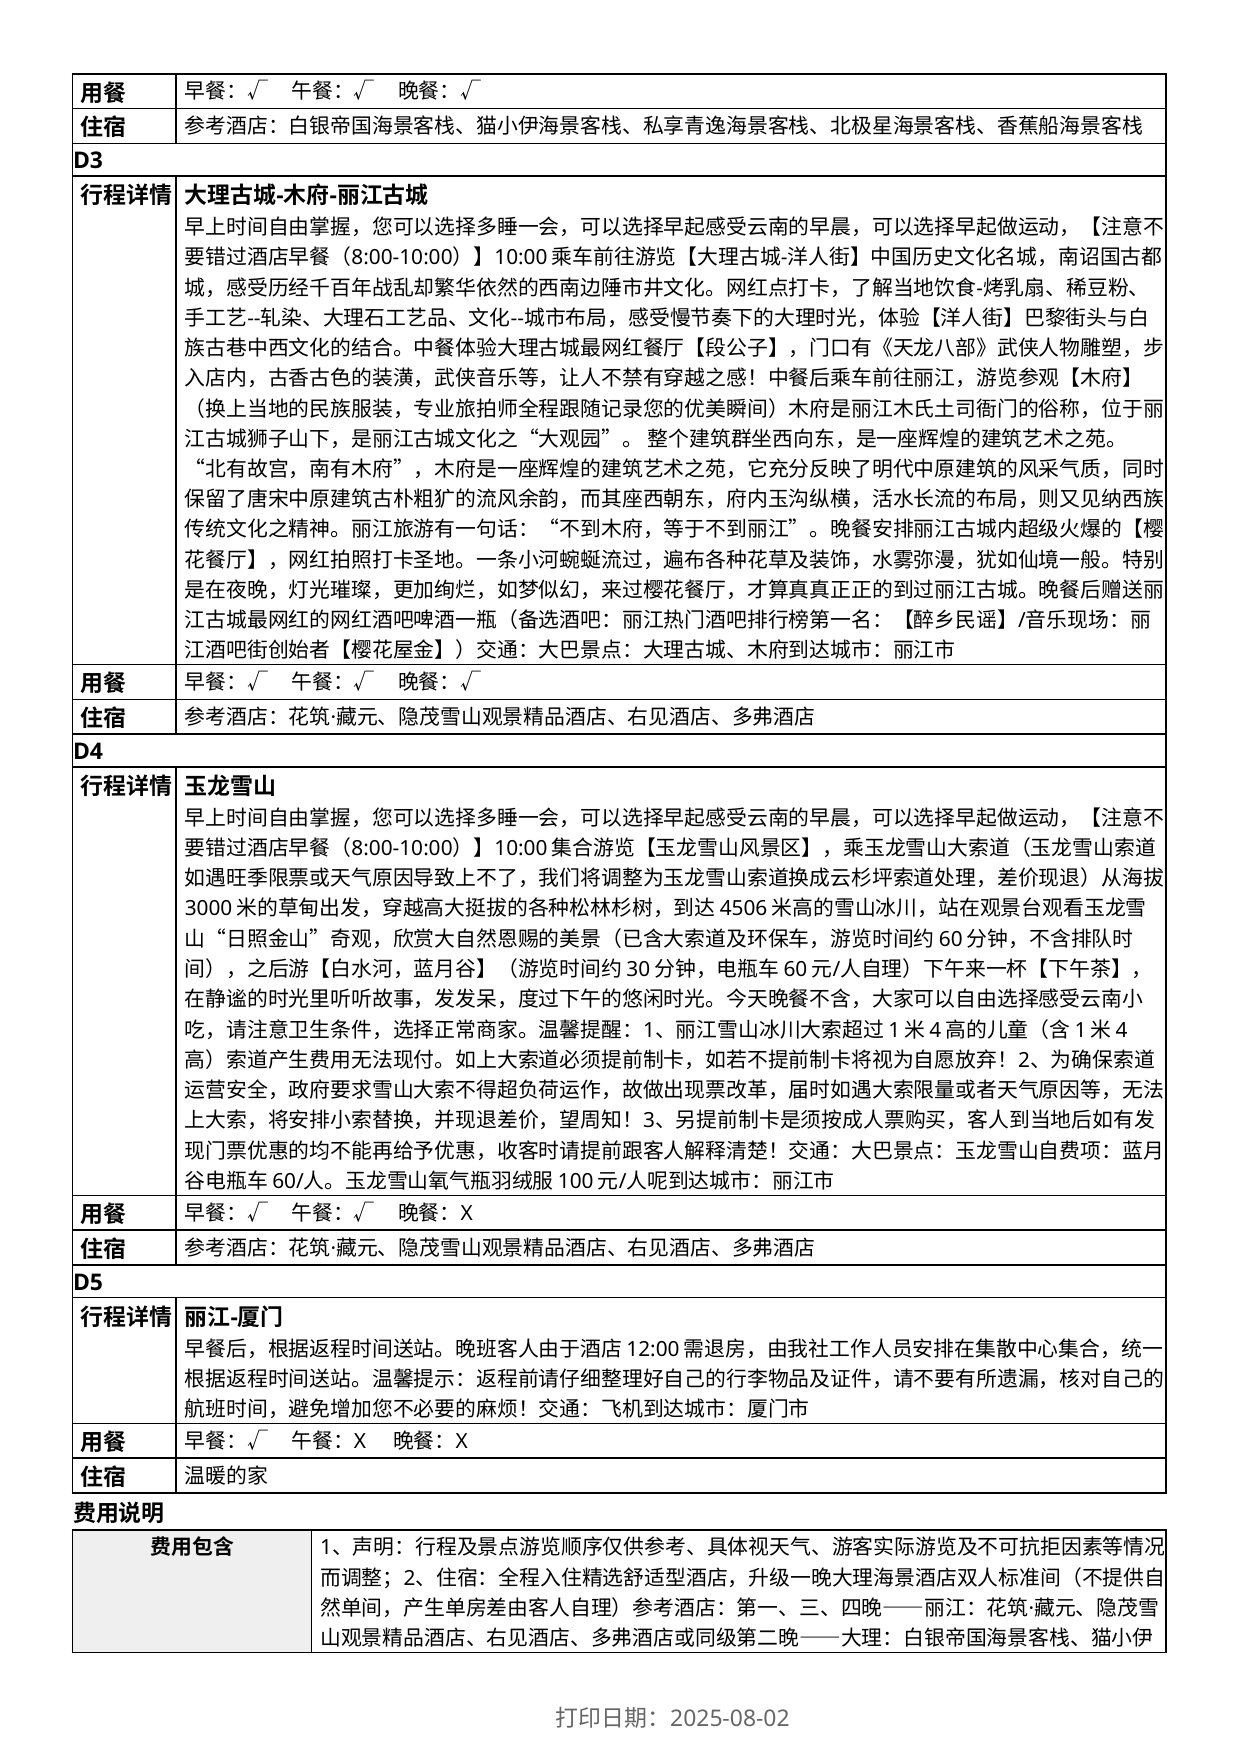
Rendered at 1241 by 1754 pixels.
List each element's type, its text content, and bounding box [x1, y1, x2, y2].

table_cell 早餐：√ 午餐：√ 晚餐：X [177, 1196, 1165, 1229]
table_cell 温暖的家 [177, 1459, 1165, 1492]
table_cell 住宿 [73, 700, 175, 733]
table_cell 行程详情 [73, 768, 175, 1194]
table_cell D3 [73, 144, 1165, 175]
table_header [312, 1531, 1165, 1652]
table_cell 早餐：√ 午餐：√ 晚餐：√ [177, 75, 1165, 108]
table_cell 玉龙雪山 早上时间自由掌握，您可以选择多睡一会，可以选择早起感受云南的早晨，可以选择早起做运动，【注意不要错过酒店早餐（8:00-10:00）】 [177, 768, 1165, 1194]
table_cell 参考酒店：白银帝国海景客栈、猫小伊海景客栈、私享青逸海景客栈、北极星海景客栈、香蕉船海景客栈 [177, 109, 1165, 142]
table_cell 住宿 [73, 1231, 175, 1264]
table_cell D4 [73, 735, 1165, 766]
table_cell 参考酒店：花筑·藏元、隐茂雪山观景精品酒店、右见酒店、多弗酒店 [177, 700, 1165, 733]
table_header 费用包含 [73, 1531, 311, 1652]
table_cell 用餐 [73, 75, 175, 108]
table_cell 用餐 [73, 1196, 175, 1229]
table_cell 行程详情 [73, 177, 175, 664]
table_cell 行程详情 [73, 1298, 175, 1422]
table_cell 住宿 [73, 109, 175, 142]
table_cell 用餐 [73, 1424, 175, 1457]
table_cell 丽江-厦门 早餐后，根据返程时间送站。晚班客人由于酒店12:00需退房，由我社工作人员安排在集散中心集合，统一根据返程时间送站。 [177, 1298, 1165, 1422]
table_cell 参考酒店：花筑·藏元、隐茂雪山观景精品酒店、右见酒店、多弗酒店 [177, 1231, 1165, 1264]
table_cell 住宿 [73, 1459, 175, 1492]
table_cell D5 [73, 1266, 1165, 1297]
table_cell 早餐：√ 午餐：X 晚餐：X [177, 1424, 1165, 1457]
table_cell 用餐 [73, 665, 175, 698]
table_cell 大理古城-木府-丽江古城 早上时间自由掌握，您可以选择多睡一会，可以选择早起感受云南的早晨，可以选择早起做运动，【注意不要错过酒店早餐（8:00-10:00）】 [177, 177, 1165, 664]
text 费用说明 [73, 1495, 1167, 1528]
table_cell 早餐：√ 午餐：√ 晚餐：√ [177, 665, 1165, 698]
